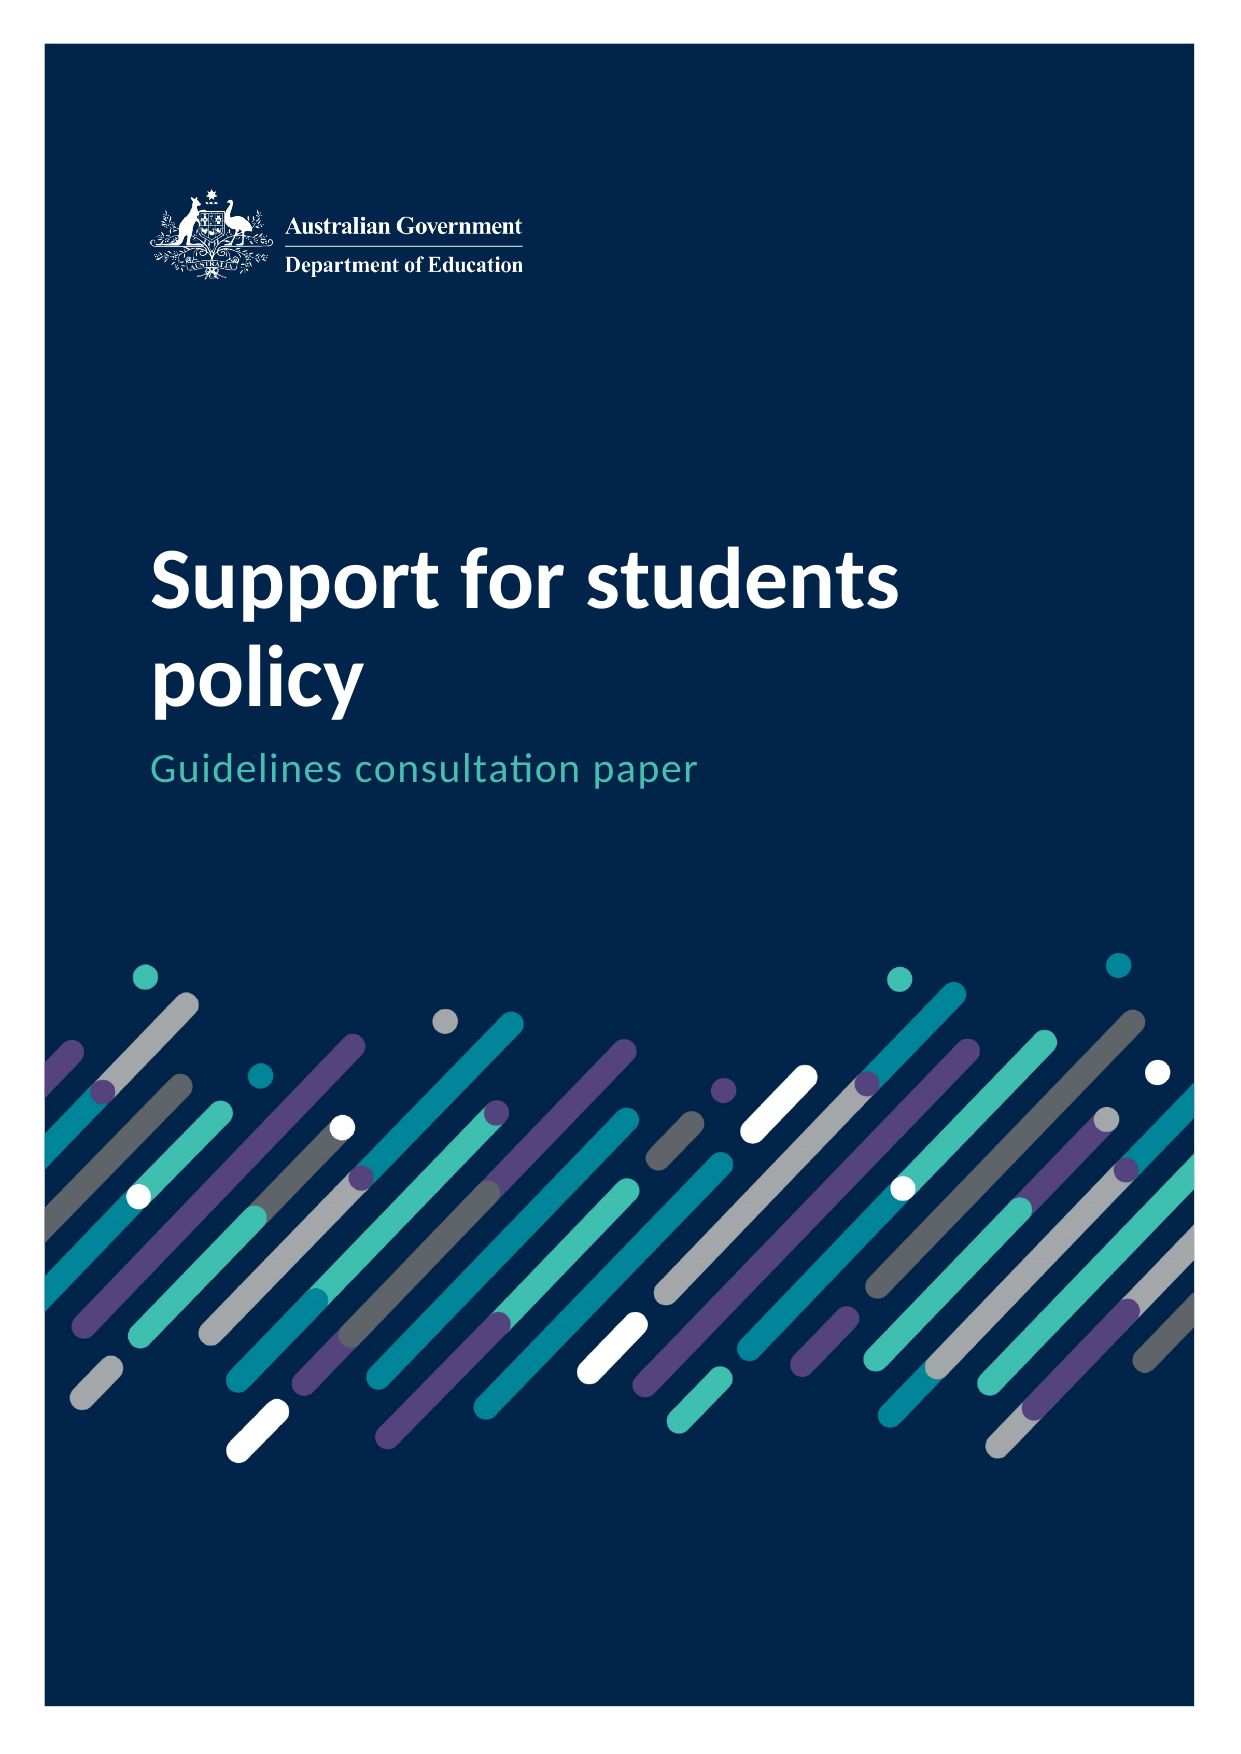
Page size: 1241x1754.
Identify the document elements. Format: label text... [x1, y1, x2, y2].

picture [0, 0, 1238, 1750]
subtitle Guidelines consultation paper [150, 742, 1090, 793]
